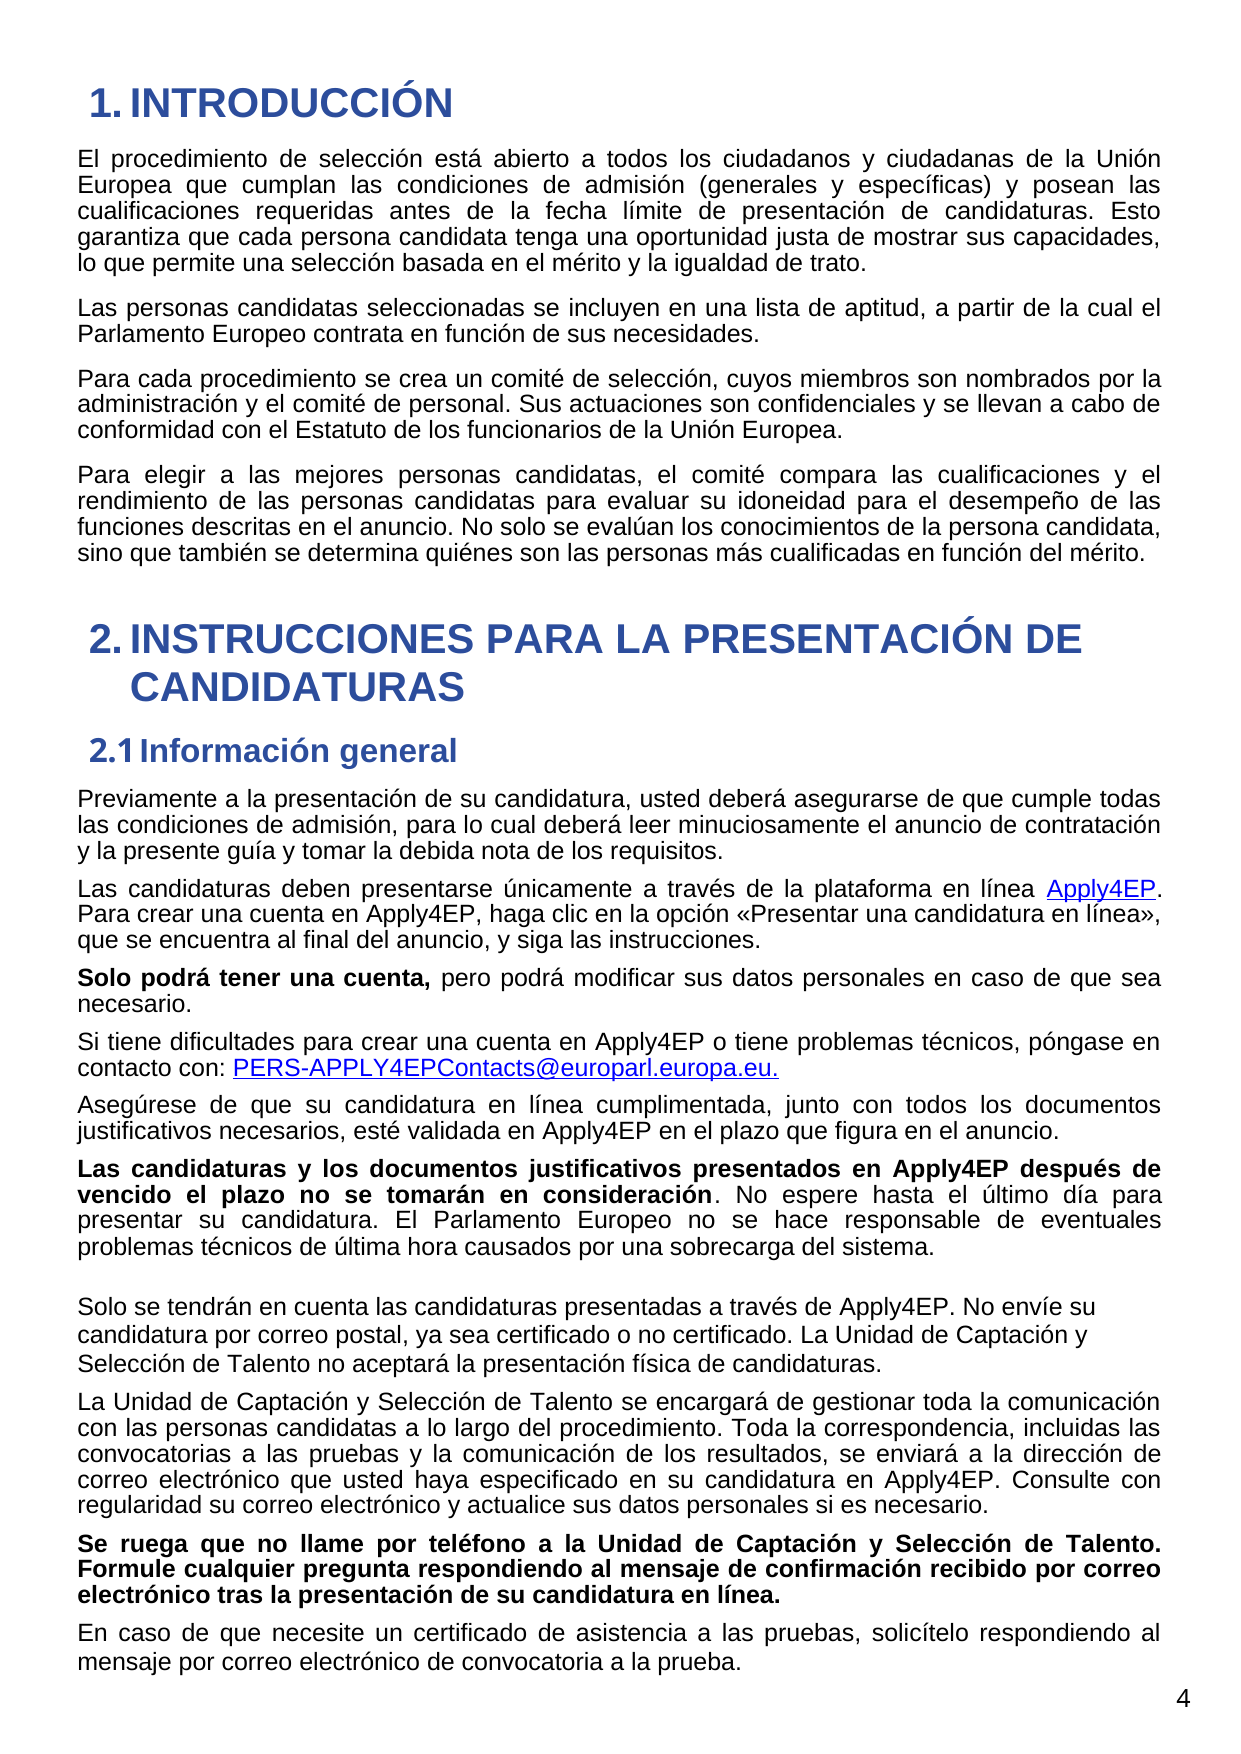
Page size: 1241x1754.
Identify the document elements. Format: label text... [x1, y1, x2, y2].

text Las candidaturas deben presentarse únicamente a través de la plataforma en línea Apply4EP. Para crear una cuenta en Apply4EP, haga clic en la opción «Presentar una candidatura en línea», que se encuentra al final del anuncio, y siga las instrucciones. [77, 876, 1163, 954]
text Solo se tendrán en cuenta las candidaturas presentadas a través de Apply4EP. No envíe su candidatura por correo postal, ya sea certificado o no certificado. La Unidad de Captación y Selección de Talento no aceptará la presentación física de candidaturas. [77, 1291, 1163, 1378]
subtitle INTRODUCCIÓN [88, 73, 1163, 128]
text Se ruega que no llame por teléfono a la Unidad de Captación y Selección de Talento. Formule cualquier pregunta respondiendo al mensaje de confirmación recibido por correo electrónico tras la presentación de su candidatura en línea. [77, 1531, 1163, 1609]
text El procedimiento de selección está abierto a todos los ciudadanos y ciudadanas de la Unión Europea que cumplan las condiciones de admisión (generales y específicas) y posean las cualificaciones requeridas antes de la fecha límite de presentación de candidaturas. Esto garantiza que cada persona candidata tenga una oportunidad justa de mostrar sus capacidades, lo que permite una selección basada en el mérito y la igualdad de trato. [77, 147, 1163, 277]
text Previamente a la presentación de su candidatura, usted deberá asegurarse de que cumple todas las condiciones de admisión, para lo cual deberá leer minuciosamente el anuncio de contratación y la presente guía y tomar la debida nota de los requisitos. [77, 787, 1163, 864]
text Si tiene dificultades para crear una cuenta en Apply4EP o tiene problemas técnicos, póngase en contacto con: PERS-APPLY4EPContacts@europarl.europa.eu. [77, 1030, 1163, 1081]
text Asegúrese de que su candidatura en línea cumplimentada, junto con todos los documentos justificativos necesarios, esté validada en Apply4EP en el plazo que figura en el anuncio. [77, 1093, 1163, 1145]
text Las candidaturas y los documentos justificativos presentados en Apply4EP después de vencido el plazo no se tomarán en consideración. No espere hasta el último día para presentar su candidatura. El Parlamento Europeo no se hace responsable de eventuales problemas técnicos de última hora causados por una sobrecarga del sistema. [77, 1157, 1163, 1260]
text Solo podrá tener una cuenta, pero podrá modificar sus datos personales en caso de que sea necesario. [77, 966, 1163, 1018]
subtitle INSTRUCCIONES PARA LA PRESENTACIÓN DE CANDIDATURAS [88, 614, 1163, 710]
text La Unidad de Captación y Selección de Talento se encargará de gestionar toda la comunicación con las personas candidatas a lo largo del procedimiento. Toda la correspondencia, incluidas las convocatorias a las pruebas y la comunicación de los resultados, se enviará a la dirección de correo electrónico que usted haya especificado en su candidatura en Apply4EP. Consulte con regularidad su correo electrónico y actualice sus datos personales si es necesario. [77, 1390, 1163, 1519]
text Para elegir a las mejores personas candidatas, el comité compara las cualificaciones y el rendimiento de las personas candidatas para evaluar su idoneidad para el desempeño de las funciones descritas en el anuncio. No solo se evalúan los conocimientos de la persona candidata, sino que también se determina quiénes son las personas más cualificadas en función del mérito. [77, 463, 1163, 567]
text Para cada procedimiento se crea un comité de selección, cuyos miembros son nombrados por la administración y el comité de personal. Sus actuaciones son confidenciales y se llevan a cabo de conformidad con el Estatuto de los funcionarios de la Unión Europea. [77, 366, 1163, 444]
text En caso de que necesite un certificado de asistencia a las pruebas, solicítelo respondiendo al mensaje por correo electrónico de convocatoria a la prueba. [77, 1618, 1163, 1676]
text Las personas candidatas seleccionadas se incluyen en una lista de aptitud, a partir de la cual el Parlamento Europeo contrata en función de sus necesidades. [77, 296, 1163, 347]
subtitle Información general [88, 726, 1163, 772]
